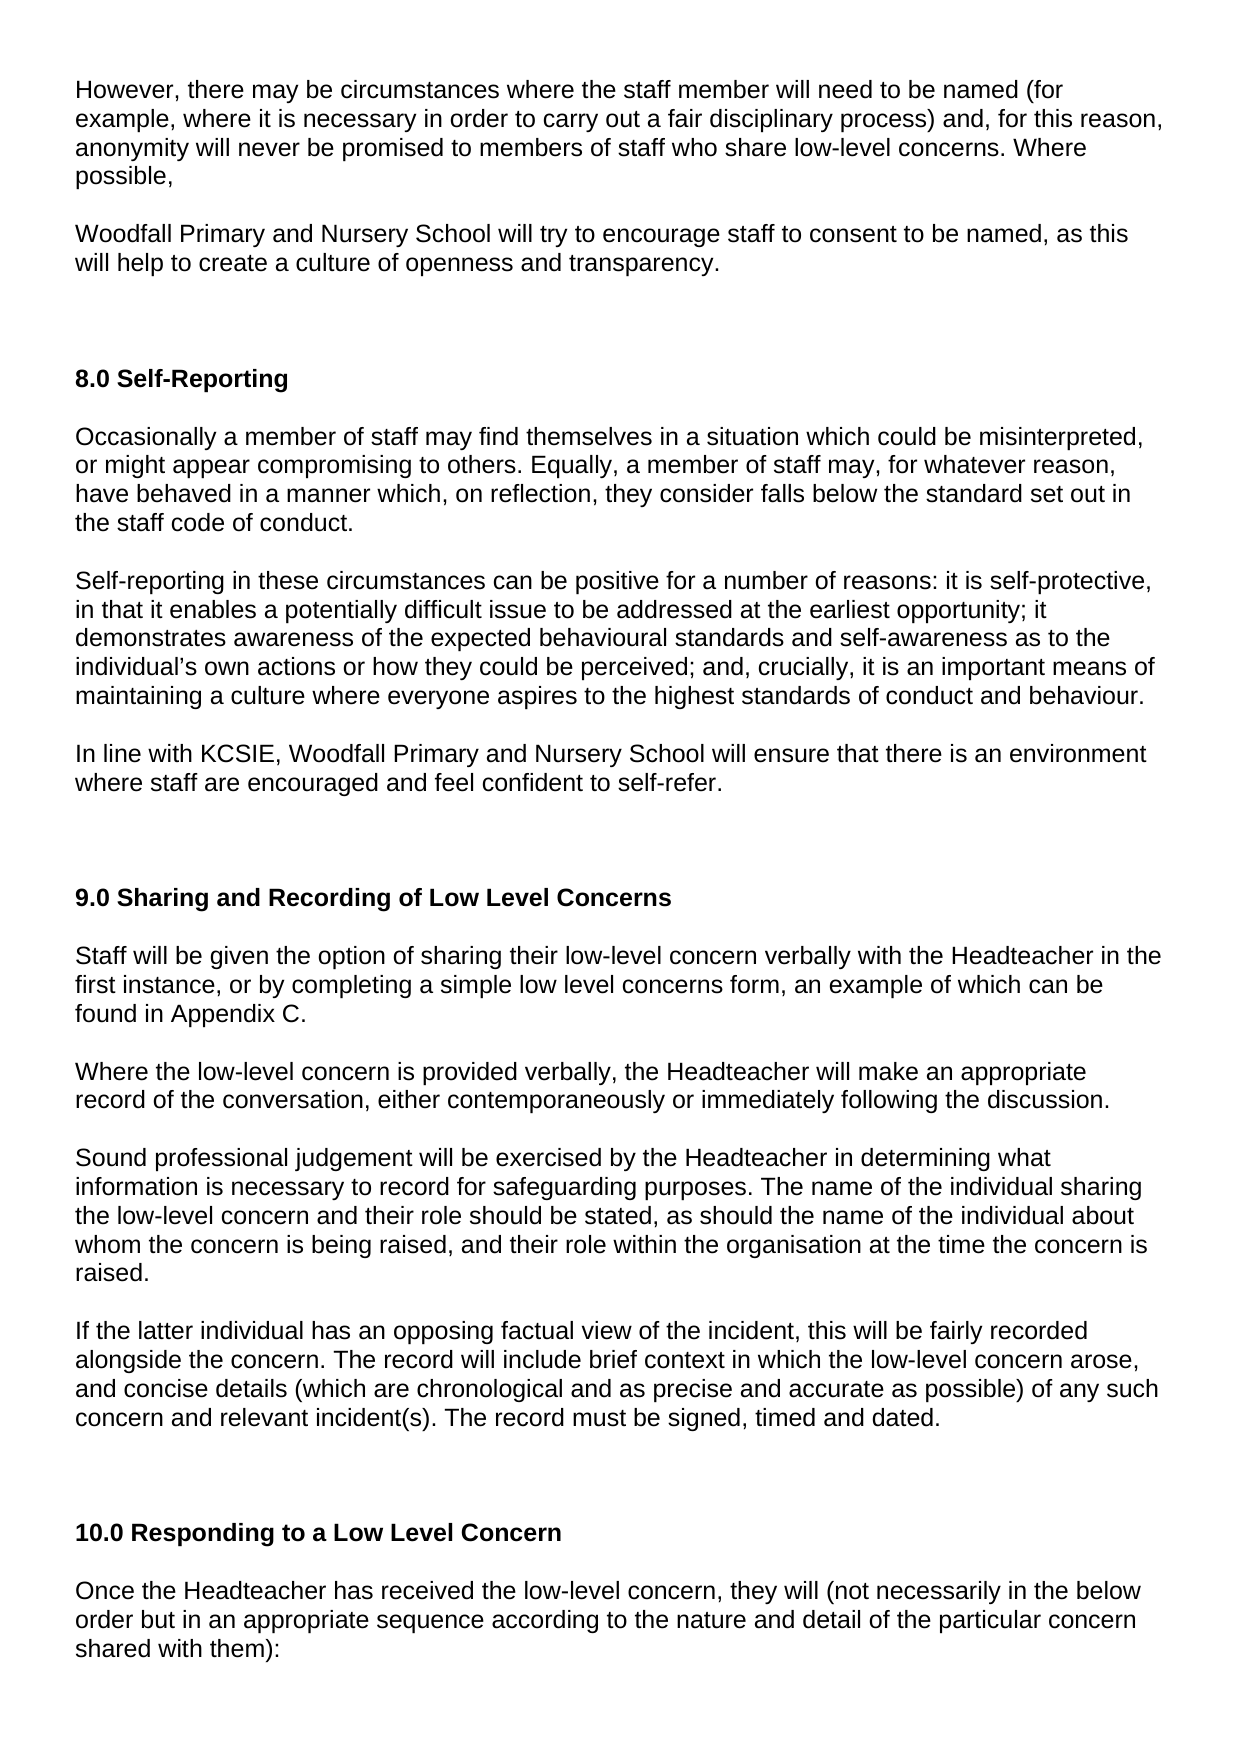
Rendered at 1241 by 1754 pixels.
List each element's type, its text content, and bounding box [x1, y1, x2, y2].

text Occasionally a member of staff may find themselves in a situation which could be misinterpreted, or might appear compromising to others. Equally, a member of staff may, for whatever reason, have behaved in a manner which, on reflection, they consider falls below the standard set out in the staff code of conduct. [75, 422, 1165, 537]
text In line with KCSIE, Woodfall Primary and Nursery School will ensure that there is an environment where staff are encouraged and feel confident to self-refer. [75, 739, 1165, 796]
text 8.0 Self-Reporting [75, 364, 1165, 392]
text Staff will be given the option of sharing their low-level concern verbally with the Headteacher in the first instance, or by completing a simple low level concerns form, an example of which can be found in Appendix C. [75, 941, 1165, 1027]
text Where the low-level concern is provided verbally, the Headteacher will make an appropriate record of the conversation, either contemporaneously or immediately following the discussion. [75, 1057, 1165, 1114]
text Once the Headteacher has received the low-level concern, they will (not necessarily in the below order but in an appropriate sequence according to the nature and detail of the particular concern shared with them): [75, 1576, 1165, 1662]
text Self-reporting in these circumstances can be positive for a number of reasons: it is self-protective, in that it enables a potentially difficult issue to be addressed at the earliest opportunity; it demonstrates awareness of the expected behavioural standards and self-awareness as to the individual’s own actions or how they could be perceived; and, crucially, it is an important means of maintaining a culture where everyone aspires to the highest standards of conduct and behaviour. [75, 566, 1165, 709]
text If the latter individual has an opposing factual view of the incident, this will be fairly recorded alongside the concern. The record will include brief context in which the low-level concern arose, and concise details (which are chronological and as precise and accurate as possible) of any such concern and relevant incident(s). The record must be signed, timed and dated. [75, 1316, 1165, 1431]
text Woodfall Primary and Nursery School will try to encourage staff to consent to be named, as this will help to create a culture of openness and transparency. [75, 219, 1165, 277]
text However, there may be circumstances where the staff member will need to be named (for example, where it is necessary in order to carry out a fair disciplinary process) and, for this reason, anonymity will never be promised to members of staff who share low-level concerns. Where possible, [75, 75, 1165, 190]
text 9.0 Sharing and Recording of Low Level Concerns [75, 883, 1165, 912]
text Sound professional judgement will be exercised by the Headteacher in determining what information is necessary to record for safeguarding purposes. The name of the individual sharing the low-level concern and their role should be stated, as should the name of the individual about whom the concern is being raised, and their role within the organisation at the time the concern is raised. [75, 1143, 1165, 1287]
text 10.0 Responding to a Low Level Concern [75, 1518, 1165, 1547]
